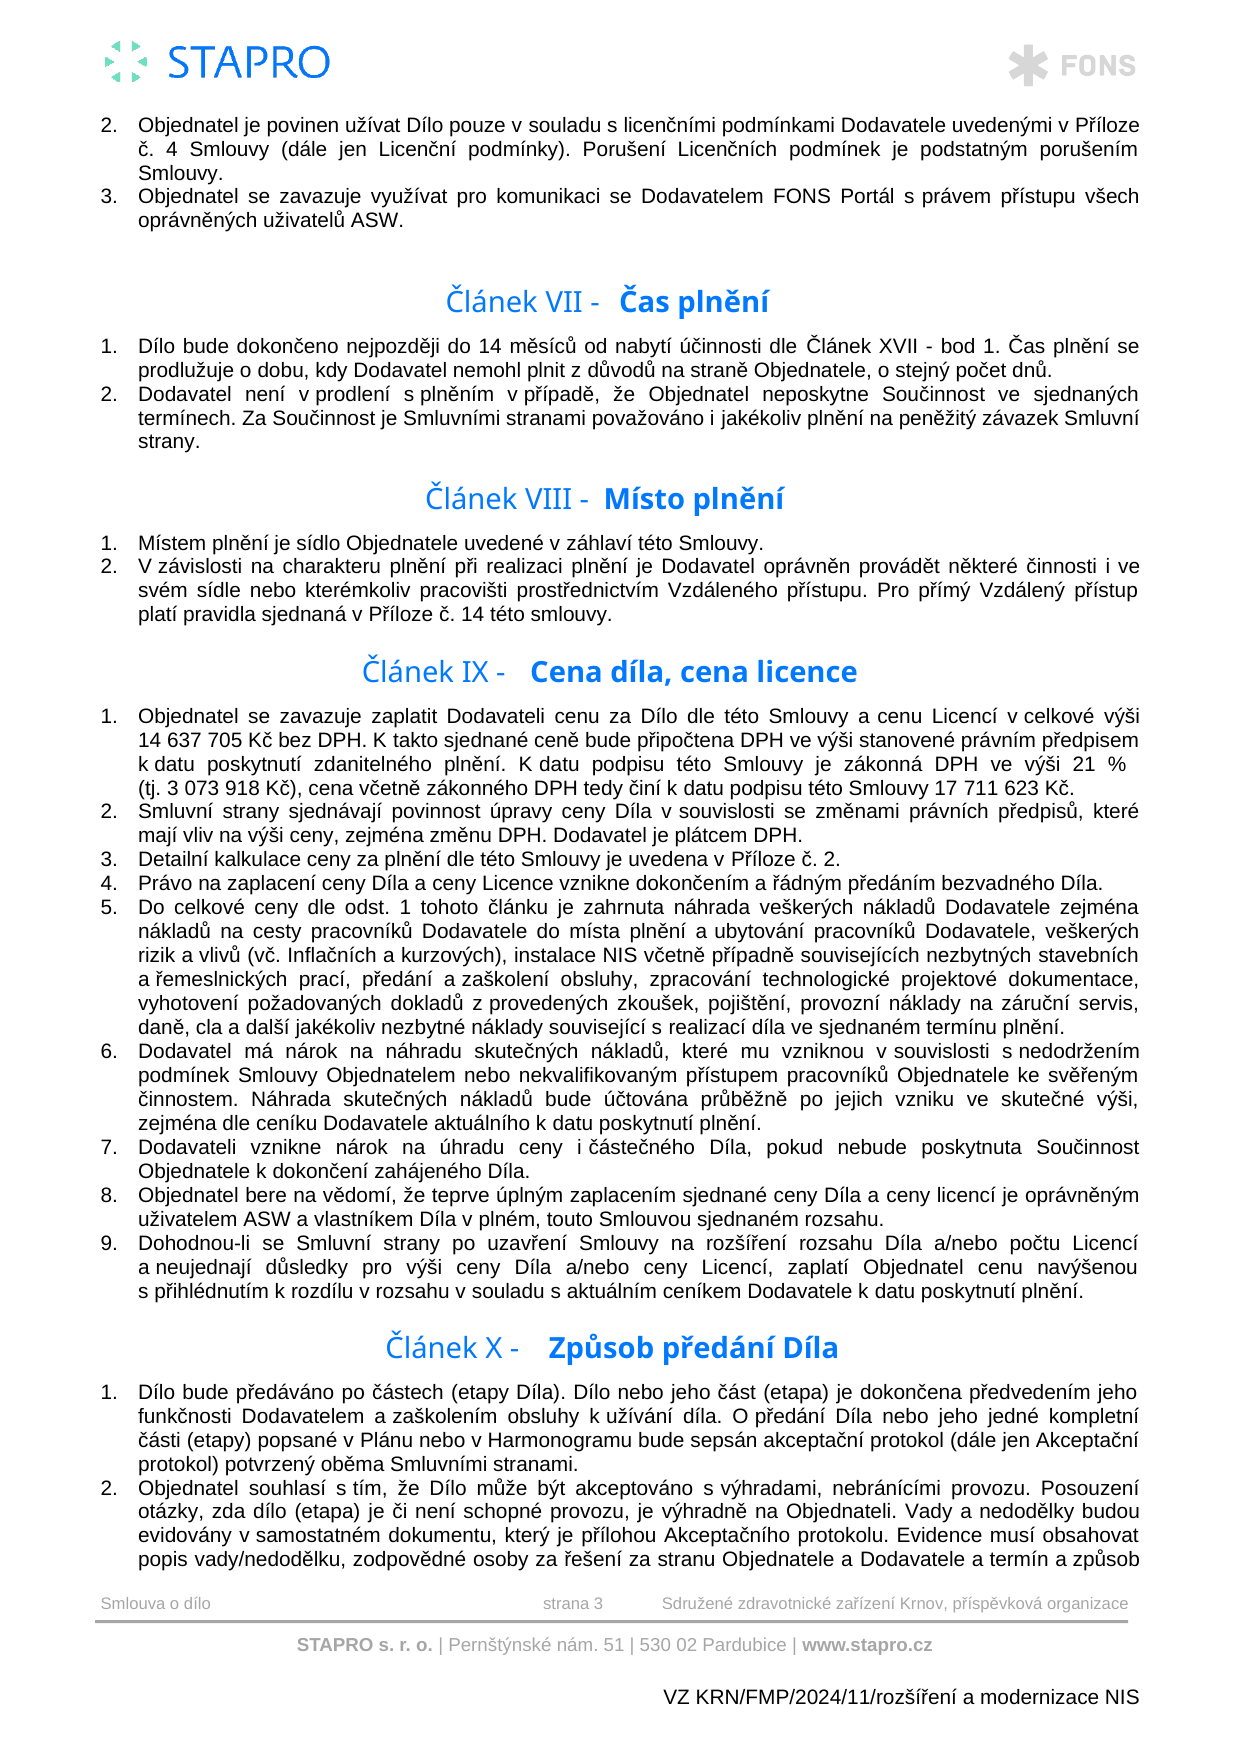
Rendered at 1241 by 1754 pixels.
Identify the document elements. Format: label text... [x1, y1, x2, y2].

list Objednatel se zavazuje zaplatit Dodavateli cenu za Dílo dle této Smlouvy a cenu Licencí v celkové výši 14 637 705 Kč bez DPH. K takto sjednané ceně bude připočtena DPH ve výši stanovené právním předpisem k datu poskytnutí zdanitelného plnění. K datu podpisu této Smlouvy je zákonná DPH ve výši 21 % (tj. 3 073 918 Kč), cena včetně zákonného DPH tedy činí k datu podpisu této Smlouvy 17 711 623 Kč. [100, 703, 1140, 799]
subtitle Cena díla, cena licence [152, 651, 1140, 691]
list Smluvní strany sjednávají povinnost úpravy ceny Díla v souvislosti se změnami právních předpisů, které mají vliv na výši ceny, zejména změnu DPH. Dodavatel je plátcem DPH. [100, 799, 1140, 847]
list Dodavateli vznikne nárok na úhradu ceny i částečného Díla, pokud nebude poskytnuta Součinnost Objednatele k dokončení zahájeného Díla. [100, 1135, 1140, 1183]
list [100, 1475, 1140, 1571]
list Právo na zaplacení ceny Díla a ceny Licence vznikne dokončením a řádným předáním bezvadného Díla. [100, 871, 1140, 895]
subtitle Místo plnění [152, 478, 1140, 518]
list Místem plnění je sídlo Objednatele uvedené v záhlaví této Smlouvy. [100, 530, 1140, 554]
list Do celkové ceny dle odst. 1 tohoto článku je zahrnuta náhrada veškerých nákladů Dodavatele zejména nákladů na cesty pracovníků Dodavatele do místa plnění a ubytování pracovníků Dodavatele, veškerých rizik a vlivů (vč. Inflačních a kurzových), instalace NIS včetně případně souvisejících nezbytných stavebních a řemeslnických prací, předání a zaškolení obsluhy, zpracování technologické projektové dokumentace, vyhotovení požadovaných dokladů z provedených zkoušek, pojištění, provozní náklady na záruční servis, daně, cla a další jakékoliv nezbytné náklady související s realizací díla ve sjednaném termínu plnění. [100, 895, 1140, 1039]
list V závislosti na charakteru plnění při realizaci plnění je Dodavatel oprávněn provádět některé činnosti i ve svém sídle nebo kterémkoliv pracovišti prostřednictvím Vzdáleného přístupu. Pro přímý Vzdálený přístup platí pravidla sjednaná v Příloze 0 této smlouvy. [100, 554, 1140, 626]
list Detailní kalkulace ceny za plnění dle této Smlouvy je uvedena v Příloze č. 2. [100, 847, 1140, 871]
list Dodavatel není v prodlení s plněním v případě, že Objednatel neposkytne Součinnost ve sjednaných termínech. Za Součinnost je Smluvními stranami považováno i jakékoliv plnění na peněžitý závazek Smluvní strany. [100, 381, 1140, 453]
list Dílo bude dokončeno nejpozději do 14 měsíců od nabytí účinnosti dle Článku XVII - bod 1. Čas plnění se prodlužuje o dobu, kdy Dodavatel nemohl plnit z důvodů na straně Objednatele, o stejný počet dnů. [100, 333, 1140, 381]
list Objednatel bere na vědomí, že teprve úplným zaplacením sjednané ceny Díla a ceny licencí je oprávněným uživatelem ASW a vlastníkem Díla v plném, touto Smlouvou sjednaném rozsahu. [100, 1183, 1140, 1231]
list Objednatel se zavazuje využívat pro komunikaci se Dodavatelem FONS Portál s právem přístupu všech oprávněných uživatelů ASW. [100, 184, 1140, 232]
list Dohodnou-li se Smluvní strany po uzavření Smlouvy na rozšíření rozsahu Díla a/nebo počtu Licencí a neujednají důsledky pro výši ceny Díla a/nebo ceny Licencí, zaplatí Objednatel cenu navýšenou s přihlédnutím k rozdílu v rozsahu v souladu s aktuálním ceníkem Dodavatele k datu poskytnutí plnění. [100, 1231, 1140, 1302]
list Dodavatel má nárok na náhradu skutečných nákladů, které mu vzniknou v souvislosti s nedodržením podmínek Smlouvy Objednatelem nebo nekvalifikovaným přístupem pracovníků Objednatele ke svěřeným činnostem. Náhrada skutečných nákladů bude účtována průběžně po jejich vzniku ve skutečné výši, zejména dle ceníku Dodavatele aktuálního k datu poskytnutí plnění. [100, 1039, 1140, 1135]
picture [1006, 44, 1140, 88]
list Objednatel je povinen užívat Dílo pouze v souladu s licenčními podmínkami Dodavatele uvedenými v Příloze č. 4 Smlouvy (dále jen Licenční podmínky). Porušení Licenčních podmínek je podstatným porušením Smlouvy. [100, 112, 1140, 184]
list Dílo bude předáváno po částech (etapy Díla). Dílo nebo jeho část (etapa) je dokončena předvedením jeho funkčnosti Dodavatelem a zaškolením obsluhy k užívání díla. O předání Díla nebo jeho jedné kompletní části (etapy) popsané v Plánu nebo v Harmonogramu bude sepsán akceptační protokol (dále jen Akceptační protokol) potvrzený oběma Smluvními stranami. [100, 1379, 1140, 1475]
subtitle Způsob předání Díla [152, 1327, 1140, 1367]
picture [100, 40, 341, 84]
subtitle Čas plnění [152, 281, 1140, 321]
